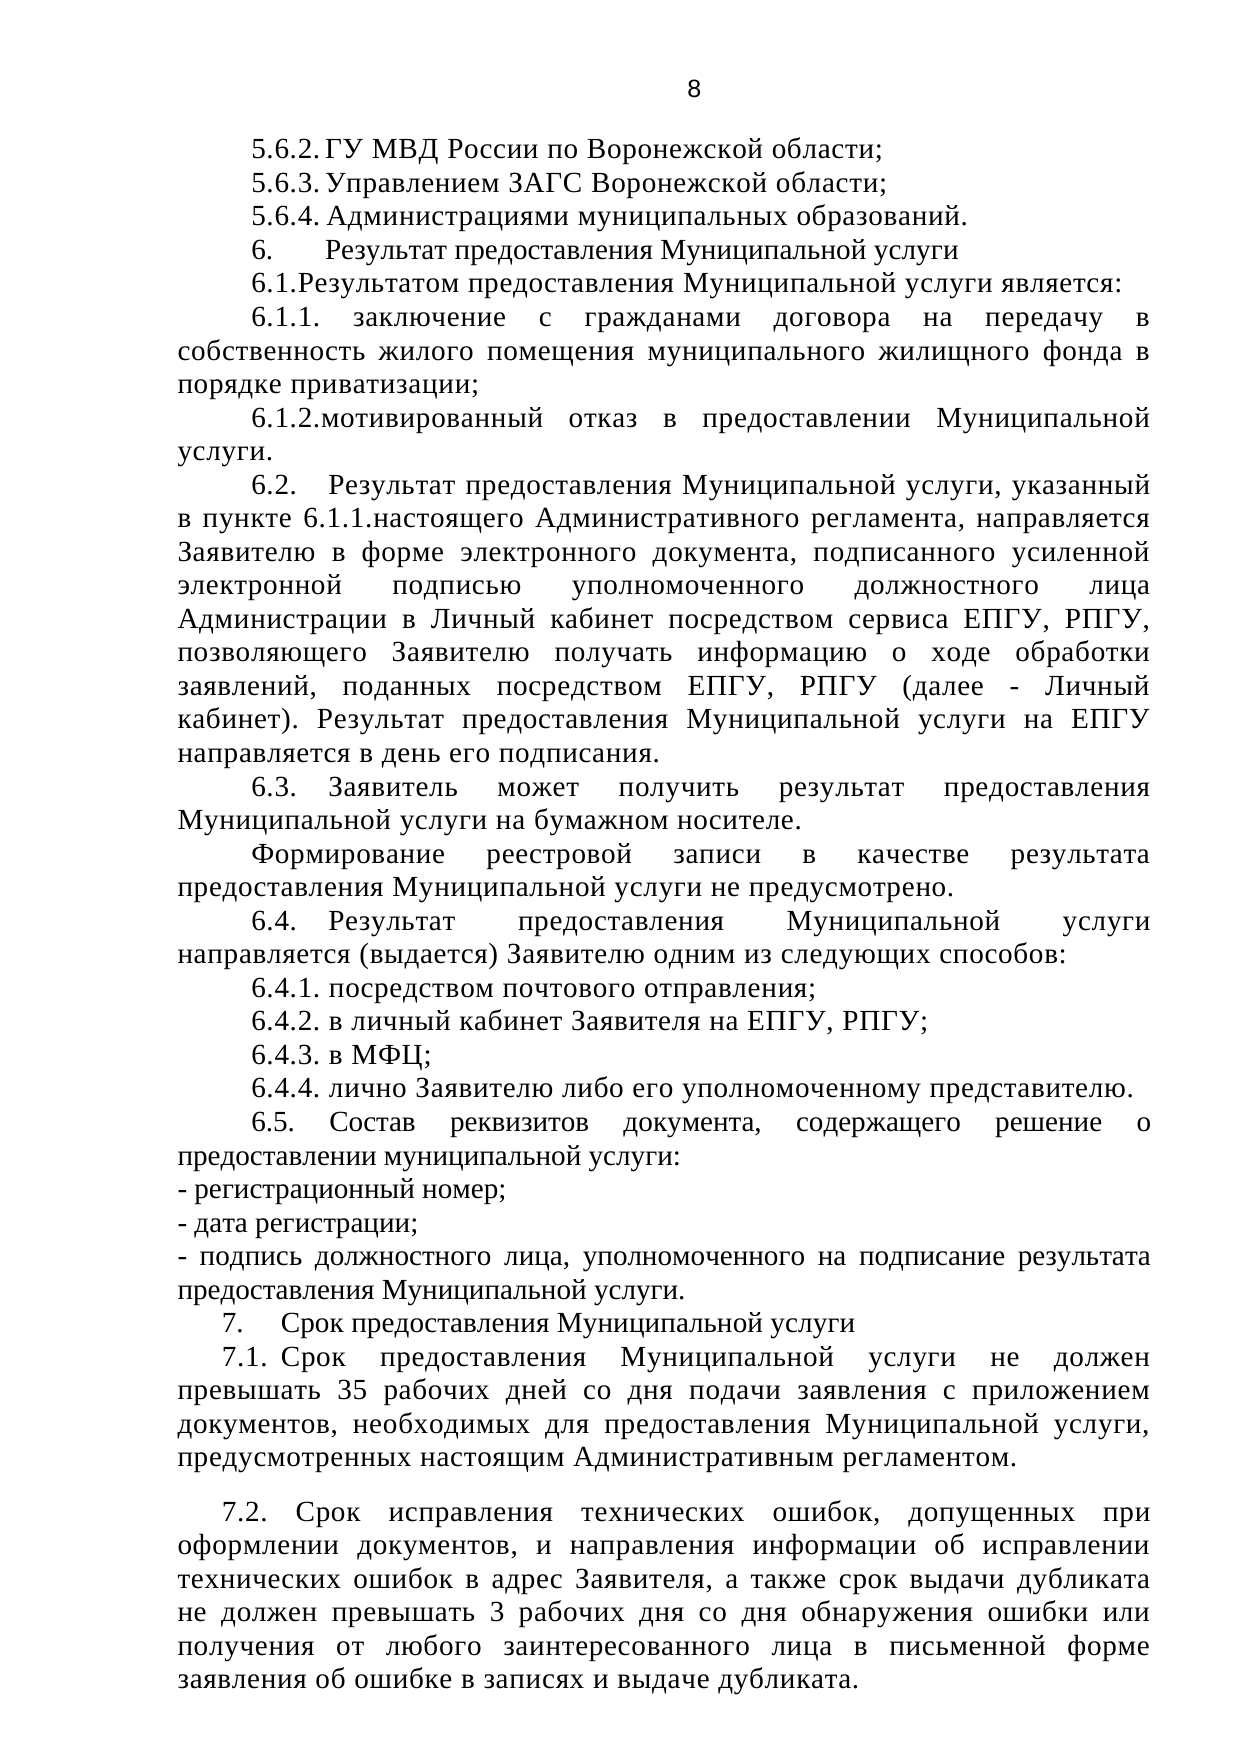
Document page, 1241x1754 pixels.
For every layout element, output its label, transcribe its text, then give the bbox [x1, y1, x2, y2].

list ГУ МВД России по Воронежской области; [177, 131, 1152, 165]
text Формирование реестровой записи в качестве результата предоставления Муниципальной услуги не предусмотрено. [177, 836, 1152, 903]
text 6.1.Результатом предоставления Муниципальной услуги является: [177, 266, 1152, 299]
list Заявитель может получить результат предоставления Муниципальной услуги на бумажном носителе. [177, 769, 1152, 836]
list Результат предоставления Муниципальной услуги, указанный в пункте 6.1.1.настоящего Административного регламента, направляется Заявителю в форме электронного документа, подписанного усиленной электронной подписью уполномоченного должностного лица Администрации в Личный кабинет посредством сервиса ЕПГУ, РПГУ, позволяющего Заявителю получать информацию о ходе обработки заявлений, поданных посредством ЕПГУ, РПГУ (далее - Личный кабинет). Результат предоставления Муниципальной услуги на ЕПГУ направляется в день его подписания. [177, 467, 1152, 769]
text 6.1.2.мотивированный отказ в предоставлении Муниципальной услуги. [177, 400, 1152, 467]
text 6.4.4. лично Заявителю либо его уполномоченному представителю. [177, 1071, 1152, 1104]
list Срок исправления технических ошибок, допущенных при оформлении документов, и направления информации об исправлении технических ошибок в адрес Заявителя, а также срок выдачи дубликата не должен превышать 3 рабочих дня со дня обнаружения ошибки или получения от любого заинтересованного лица в письменной форме заявления об ошибке в записях и выдаче дубликата. [177, 1494, 1152, 1695]
text 6.4.2. в личный кабинет Заявителя на ЕПГУ, РПГУ; [177, 1003, 1152, 1037]
text 6.5. Состав реквизитов документа, содержащего решение о предоставлении муниципальной услуги: [177, 1104, 1152, 1171]
list Срок предоставления Муниципальной услуги не должен превышать 35 рабочих дней со дня подачи заявления с приложением документов, необходимых для предоставления Муниципальной услуги, предусмотренных настоящим Административным регламентом. [177, 1339, 1152, 1473]
text - подпись должностного лица, уполномоченного на подписание результата предоставления Муниципальной услуги. [177, 1238, 1152, 1305]
list Результат предоставления Муниципальной услуги [177, 232, 1152, 266]
list Срок предоставления Муниципальной услуги [177, 1305, 1152, 1339]
text 6.1.1. заключение с гражданами договора на передачу в собственность жилого помещения муниципального жилищного фонда в порядке приватизации; [177, 299, 1152, 400]
text 6.4.1. посредством почтового отправления; [177, 970, 1152, 1003]
text - дата регистрации; [177, 1205, 1152, 1238]
text 6.4.3. в МФЦ; [177, 1037, 1152, 1071]
text - регистрационный номер; [177, 1171, 1152, 1205]
list Управлением ЗАГС Воронежской области; [177, 165, 1152, 198]
list Результат предоставления Муниципальной услуги направляется (выдается) Заявителю одним из следующих способов: [177, 903, 1152, 970]
list Администрациями муниципальных образований. [177, 198, 1152, 232]
